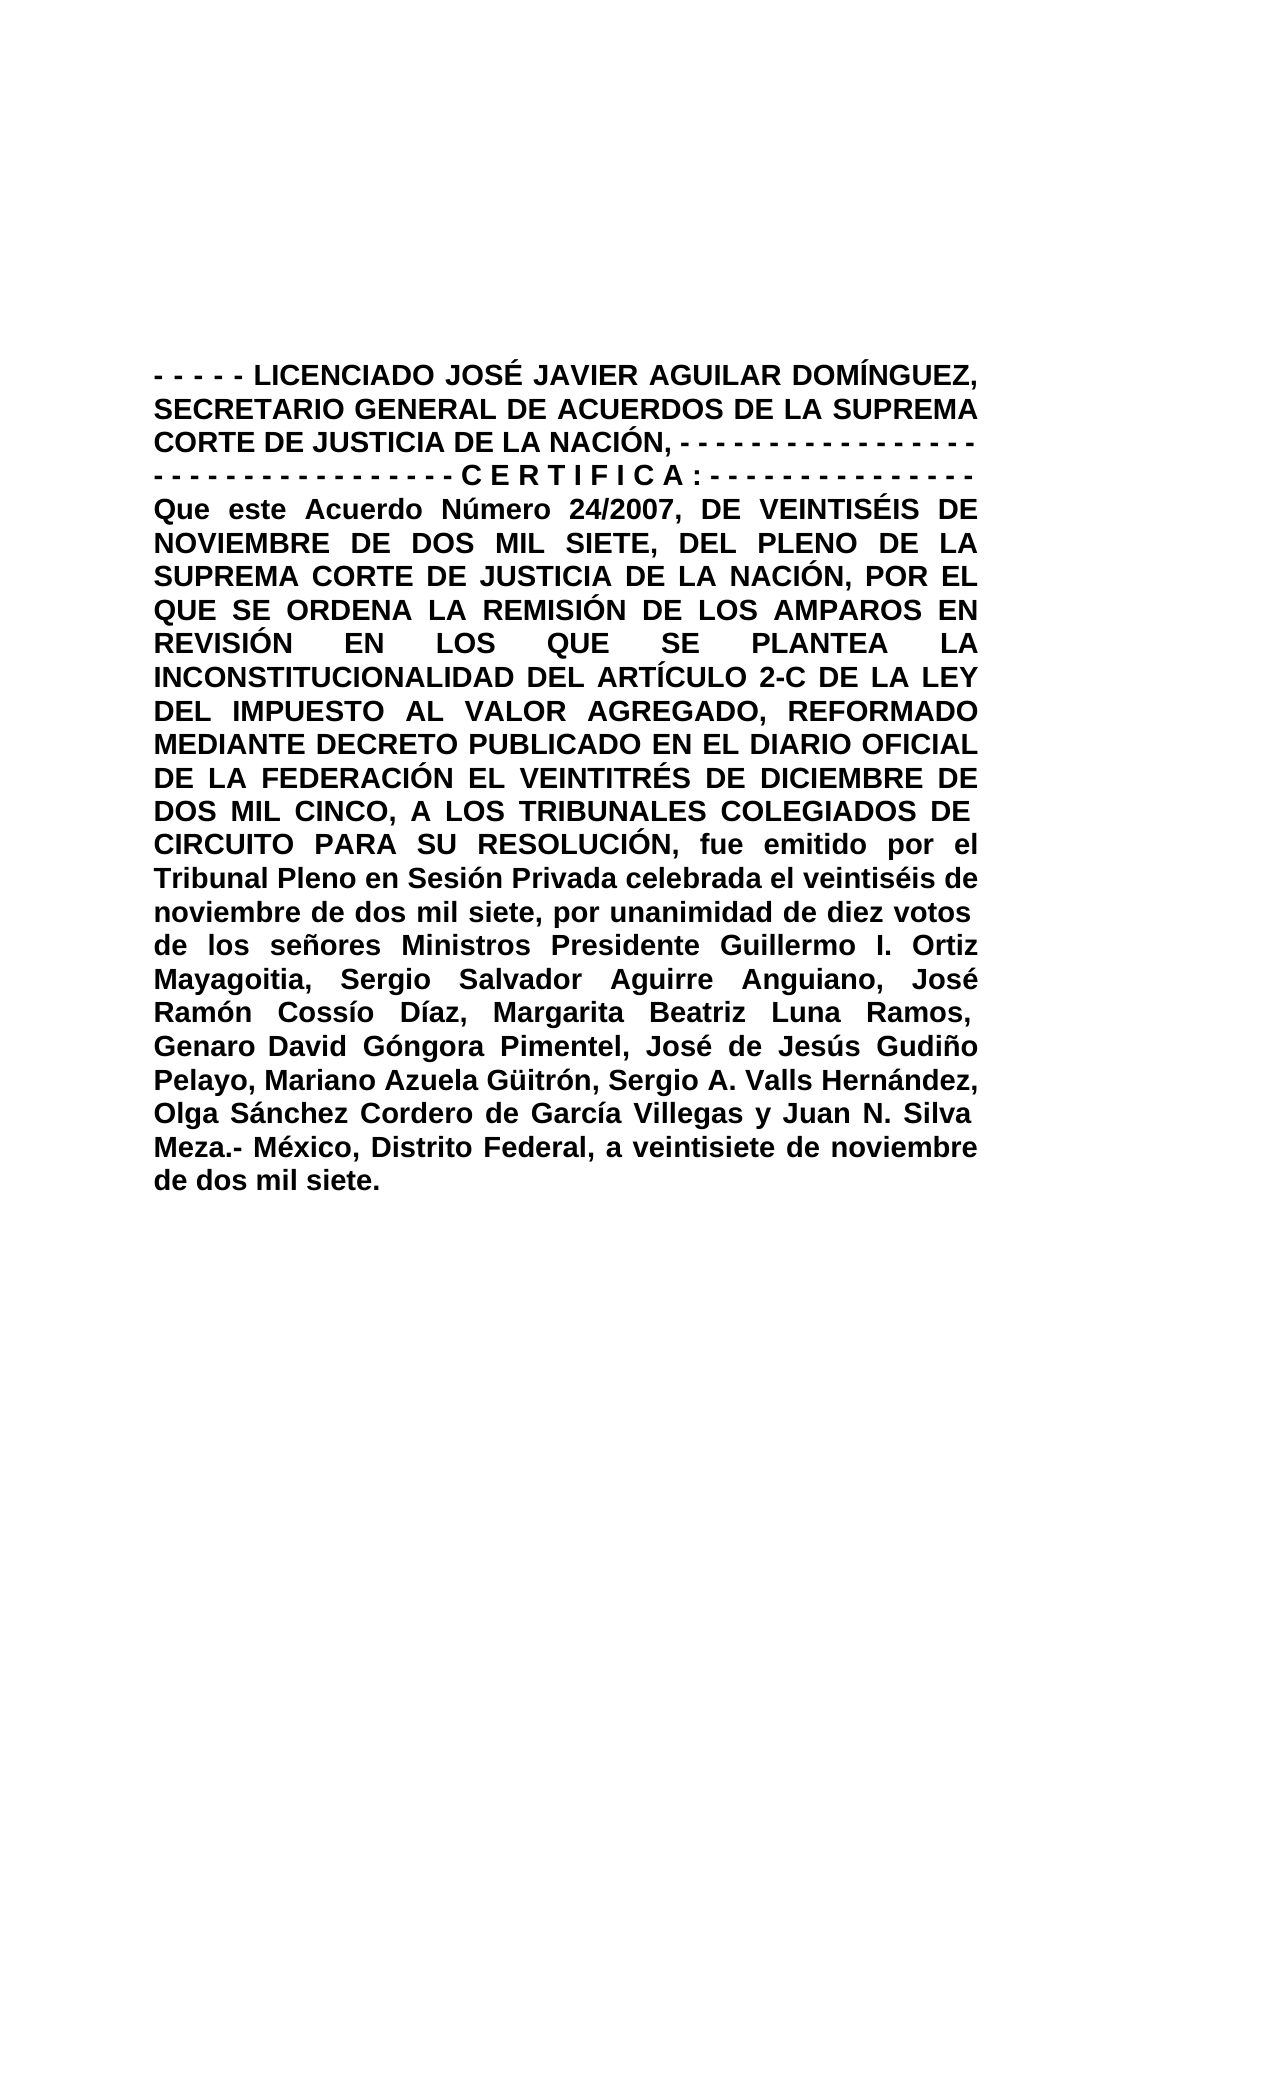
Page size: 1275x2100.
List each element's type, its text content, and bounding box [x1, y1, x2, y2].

text de los señores Ministros Presidente Guillermo I. Ortiz Mayagoitia, Sergio Salvador Aguirre Anguiano, José Ramón Cossío Díaz, Margarita Beatriz Luna Ramos, [153, 929, 978, 1029]
text Que este Acuerdo Número 24/2007, DE VEINTISÉIS DE NOVIEMBRE DE DOS MIL SIETE, DEL PLENO DE LA SUPREMA CORTE DE JUSTICIA DE LA NACIÓN, POR EL QUE SE ORDENA LA REMISIÓN DE LOS AMPAROS EN REVISIÓN EN LOS QUE SE PLANTEA LA INCONSTITUCIONALIDAD DEL ARTÍCULO 2-C DE LA LEY DEL IMPUESTO AL VALOR AGREGADO, REFORMADO MEDIANTE DECRETO PUBLICADO EN EL DIARIO OFICIAL DE LA FEDERACIÓN EL VEINTITRÉS DE DICIEMBRE DE DOS MIL CINCO, A LOS TRIBUNALES COLEGIADOS DE [153, 492, 978, 828]
text Genaro David Góngora Pimentel, José de Jesús Gudiño Pelayo, Mariano Azuela Güitrón, Sergio A. Valls Hernández, Olga Sánchez Cordero de García Villegas y Juan N. Silva [153, 1030, 978, 1130]
text - - - - - - - - - - - - - - - - - C E R T I F I C A : - - - - - - - - - - - - - - - [153, 459, 978, 492]
text CIRCUITO PARA SU RESOLUCIÓN, fue emitido por el Tribunal Pleno en Sesión Privada celebrada el veintiséis de noviembre de dos mil siete, por unanimidad de diez votos [153, 828, 978, 929]
text - - - - - LICENCIADO JOSÉ JAVIER AGUILAR DOMÍNGUEZ, SECRETARIO GENERAL DE ACUERDOS DE LA SUPREMA CORTE DE JUSTICIA DE LA NACIÓN, - - - - - - - - - - - - - - - - - [153, 358, 978, 459]
text Meza.- México, Distrito Federal, a veintisiete de noviembre de dos mil siete. [153, 1130, 978, 1197]
